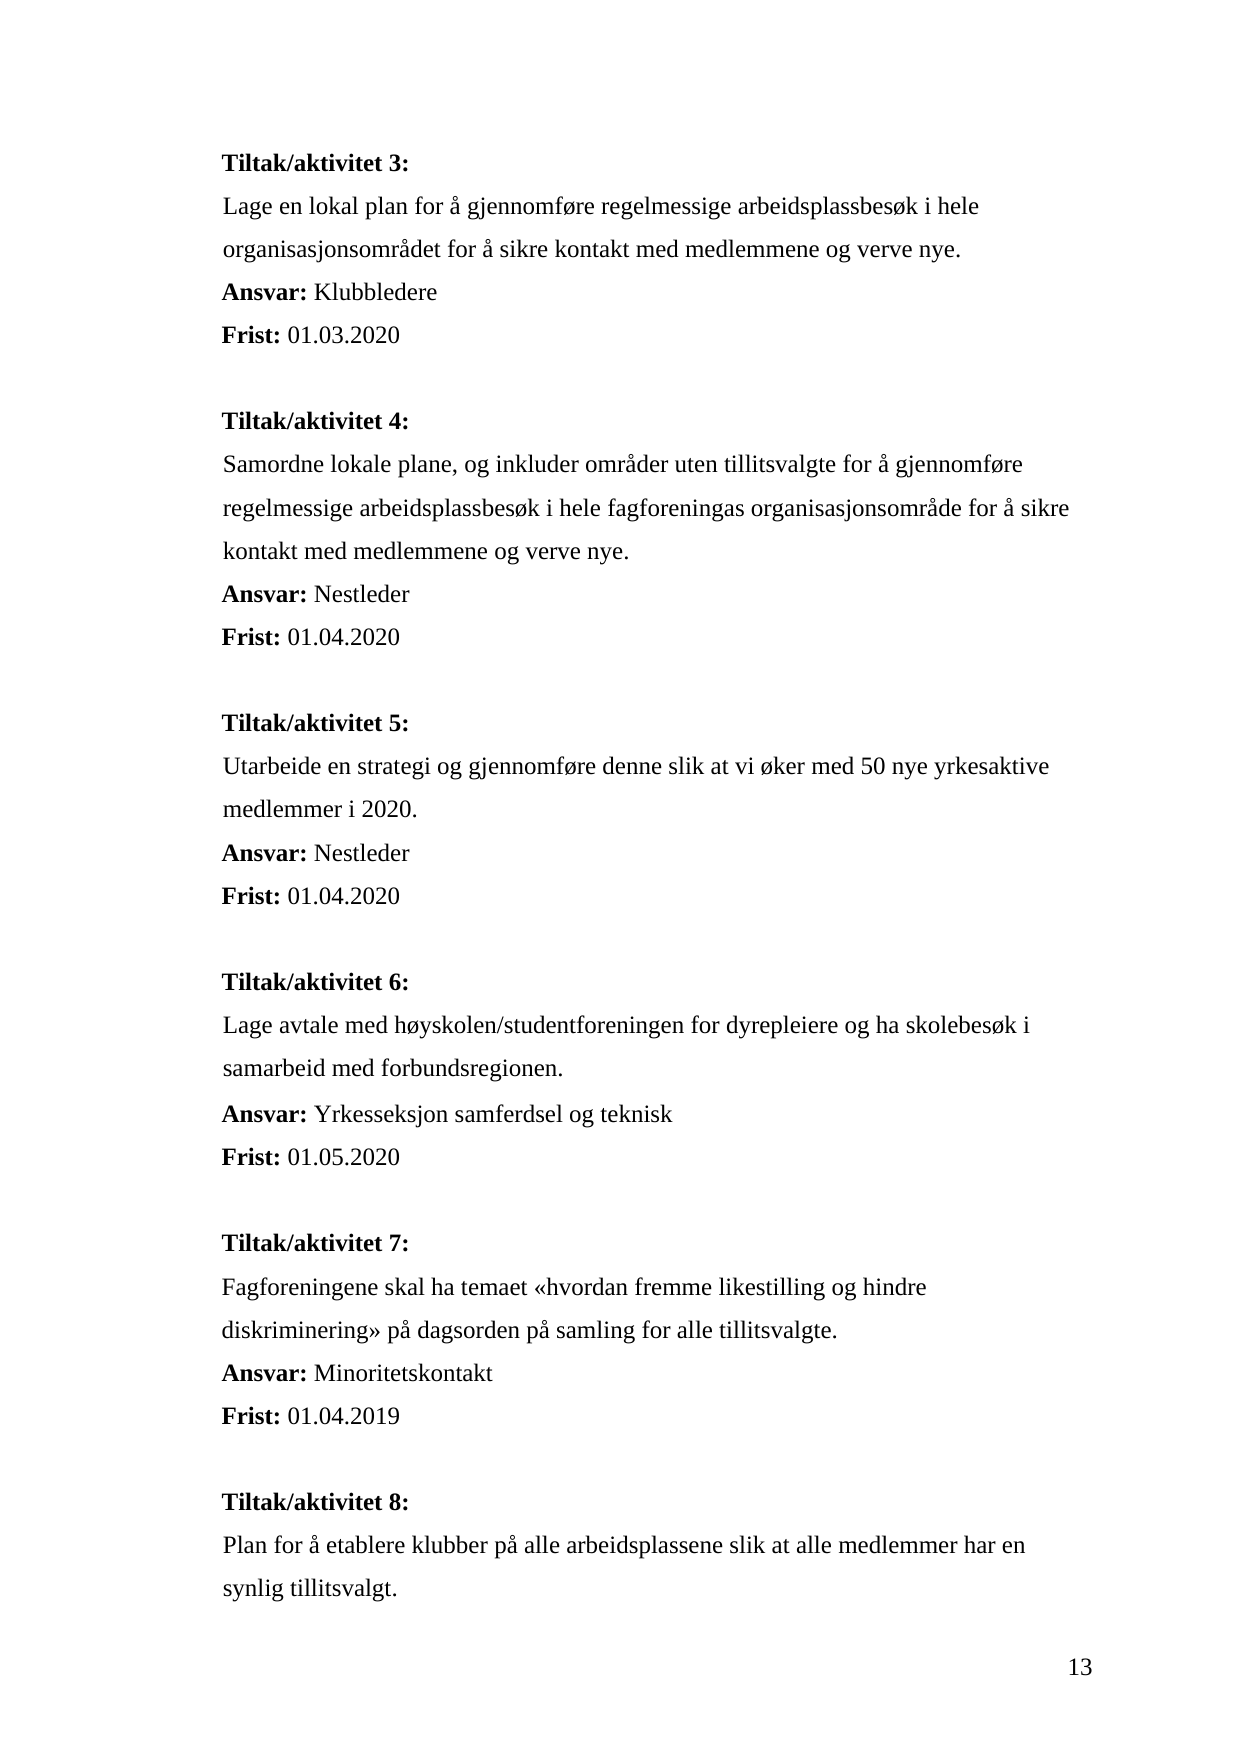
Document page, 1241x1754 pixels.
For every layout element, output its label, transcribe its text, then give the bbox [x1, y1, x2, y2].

text Ansvar: Nestleder [221, 838, 1093, 866]
text Ansvar: Nestleder [221, 579, 1093, 608]
text Frist: 01.04.2020 [221, 881, 1093, 909]
text Plan for å etablere klubber på alle arbeidsplassene slik at alle medlemmer har en synlig tillitsvalgt. [223, 1530, 1093, 1602]
list Samordne lokale plane, og inkluder områder uten tillitsvalgte for å gjennomføre regelmessige arbeidsplassbesøk i hele fagforeningas organisasjonsområde for å sikre kontakt med medlemmene og verve nye. [223, 449, 1093, 564]
text Frist: 01.05.2020 [221, 1142, 1093, 1171]
text Tiltak/aktivitet 8: [221, 1487, 1093, 1516]
text Tiltak/aktivitet 5: [221, 708, 1093, 737]
text Ansvar: Minoritetskontakt [221, 1358, 1093, 1387]
text Frist: 01.04.2019 [221, 1401, 1093, 1430]
list Utarbeide en strategi og gjennomføre denne slik at vi øker med 50 nye yrkesaktive medlemmer i 2020. [223, 751, 1093, 823]
text Ansvar: Yrkesseksjon samferdsel og teknisk [221, 1099, 1093, 1128]
list Lage en lokal plan for å gjennomføre regelmessige arbeidsplassbesøk i hele organisasjonsområdet for å sikre kontakt med medlemmene og verve nye. [223, 191, 1093, 263]
text Tiltak/aktivitet 3: [221, 148, 1093, 176]
text Fagforeningene skal ha temaet «hvordan fremme likestilling og hindre diskriminering» på dagsorden på samling for alle tillitsvalgte. [221, 1272, 1093, 1343]
text Lage avtale med høyskolen/studentforeningen for dyrepleiere og ha skolebesøk i samarbeid med forbundsregionen. [223, 1010, 1093, 1082]
text Tiltak/aktivitet 7: [221, 1228, 1093, 1257]
text Tiltak/aktivitet 4: [221, 406, 1093, 435]
text Frist: 01.03.2020 [221, 320, 1093, 349]
text Frist: 01.04.2020 [221, 622, 1093, 651]
text Tiltak/aktivitet 6: [221, 967, 1093, 996]
text Ansvar: Klubbledere [221, 277, 1093, 306]
